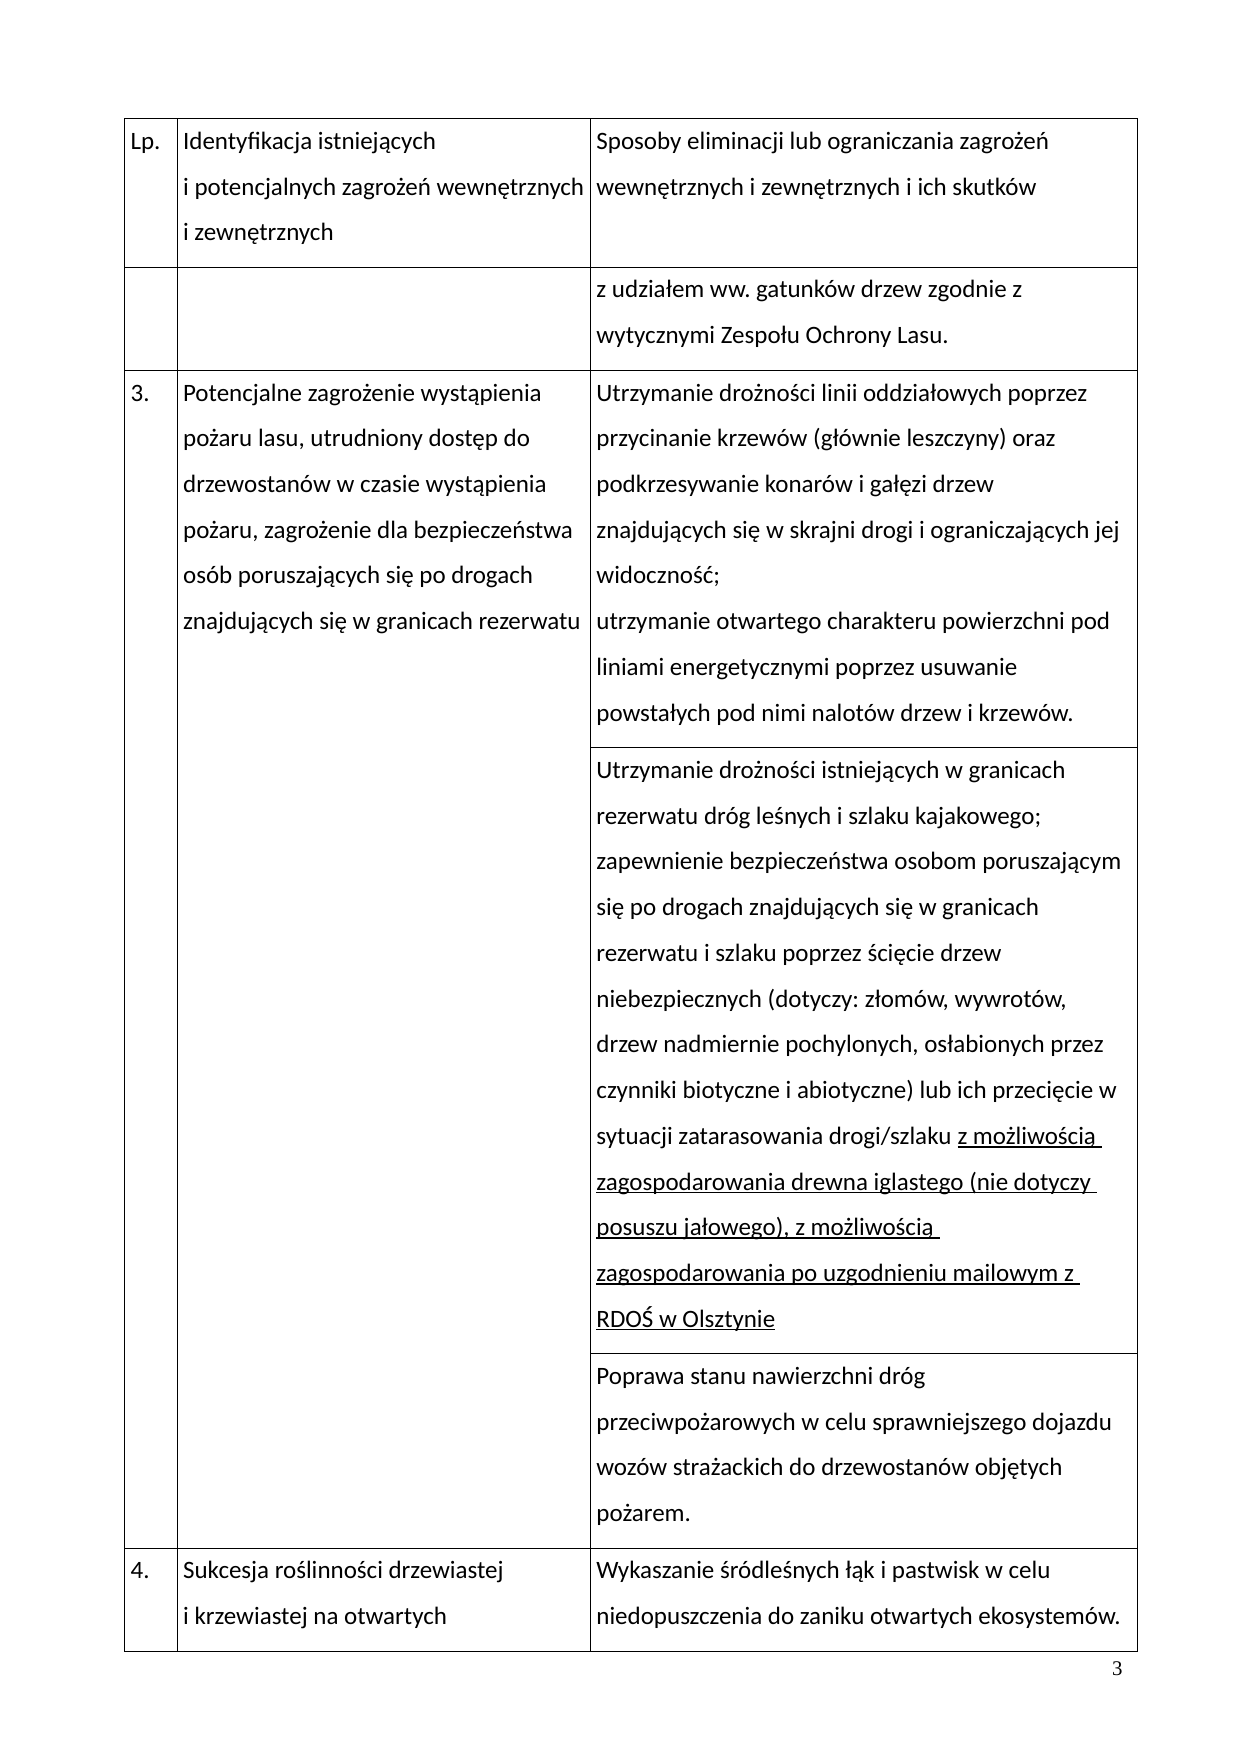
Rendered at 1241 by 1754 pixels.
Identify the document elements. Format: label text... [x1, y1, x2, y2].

table_header Sposoby eliminacji lub ograniczania zagrożeń wewnętrznych i zewnętrznych i ich skutków [591, 119, 1137, 267]
table_cell Potencjalne zagrożenie wystąpienia pożaru lasu, utrudniony dostęp do drzewostanów w czasie wystąpienia pożaru, zagrożenie dla bezpieczeństwa osób poruszających się po drogach znajdujących się w granicach rezerwatu [178, 371, 590, 1548]
table_cell 3. [125, 371, 177, 1548]
table_cell Poprawa stanu nawierzchni dróg przeciwpożarowych w celu sprawniejszego dojazdu wozów strażackich do drzewostanów objętych pożarem. [591, 1354, 1137, 1548]
table_cell Wykaszanie śródleśnych łąk i pastwisk w celu niedopuszczenia do zaniku otwartych ekosystemów. [591, 1549, 1137, 1651]
table_cell Utrzymanie drożności linii oddziałowych poprzez przycinanie krzewów (głównie leszczyny) oraz podkrzesywanie konarów i gałęzi drzew znajdujących się w skrajni drogi i ograniczających jej widoczność; utrzymanie otwartego charakteru powierzchni pod liniami energetycznymi poprzez usuwanie powstałych pod nimi nalotów drzew i krzewów. [591, 371, 1137, 747]
table_header Identyfikacja istniejących i potencjalnych zagrożeń wewnętrznych i zewnętrznych [178, 119, 590, 267]
table_header Lp. [125, 119, 177, 267]
table_cell 4. [125, 1549, 177, 1651]
table_cell Utrzymanie drożności istniejących w granicach rezerwatu dróg leśnych i szlaku kajakowego; zapewnienie bezpieczeństwa osobom poruszającym się po drogach znajdujących się w granicach rezerwatu i szlaku poprzez ścięcie drzew niebezpiecznych (dotyczy: złomów, wywrotów, drzew nadmiernie pochylonych, osłabionych przez czynniki biotyczne i abiotyczne) lub ich przecięcie w sytuacji zatarasowania drogi/szlaku z możliwością zagospodarowania drewna iglastego (nie dotyczy posuszu jałowego), z możliwością zagospodarowania po uzgodnieniu mailowym z RDOŚ w Olsztynie [591, 748, 1137, 1353]
